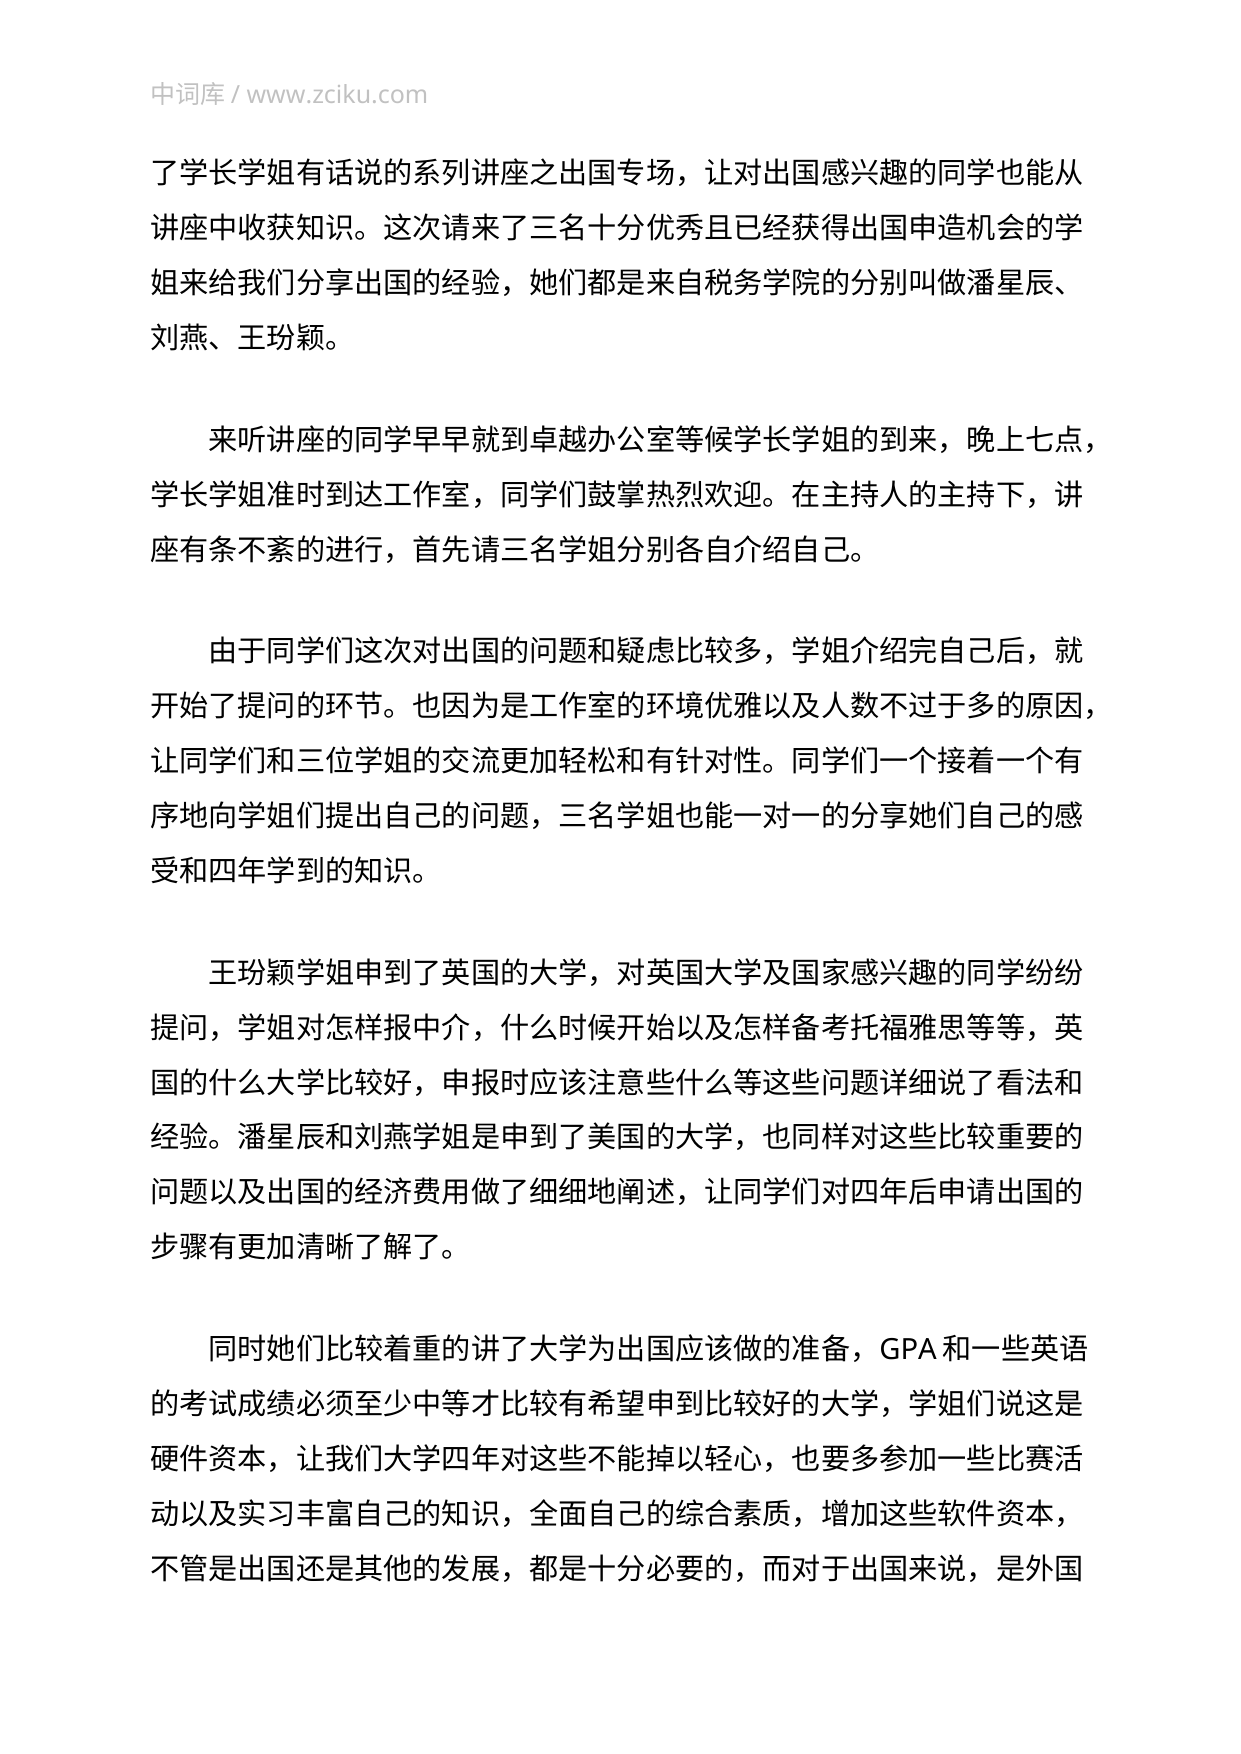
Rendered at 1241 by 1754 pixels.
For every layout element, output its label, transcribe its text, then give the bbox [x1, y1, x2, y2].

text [150, 150, 1090, 357]
text 来听讲座的同学早早就到卓越办公室等候学长学姐的到来，晚上七点，学长学姐准时到达工作室，同学们鼓掌热烈欢迎。在主持人的主持下，讲座有条不紊的进行，首先请三名学姐分别各自介绍自己。 [150, 416, 1090, 568]
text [150, 1326, 1090, 1588]
text 王玢颖学姐申到了英国的大学，对英国大学及国家感兴趣的同学纷纷提问，学姐对怎样报中介，什么时候开始以及怎样备考托福雅思等等，英国的什么大学比较好，申报时应该注意些什么等这些问题详细说了看法和经验。潘星辰和刘燕学姐是申到了美国的大学，也同样对这些比较重要的问题以及出国的经济费用做了细细地阐述，让同学们对四年后申请出国的步骤有更加清晰了解了。 [150, 949, 1090, 1266]
text 由于同学们这次对出国的问题和疑虑比较多，学姐介绍完自己后，就开始了提问的环节。也因为是工作室的环境优雅以及人数不过于多的原因，让同学们和三位学姐的交流更加轻松和有针对性。同学们一个接着一个有序地向学姐们提出自己的问题，三名学姐也能一对一的分享她们自己的感受和四年学到的知识。 [150, 628, 1090, 890]
